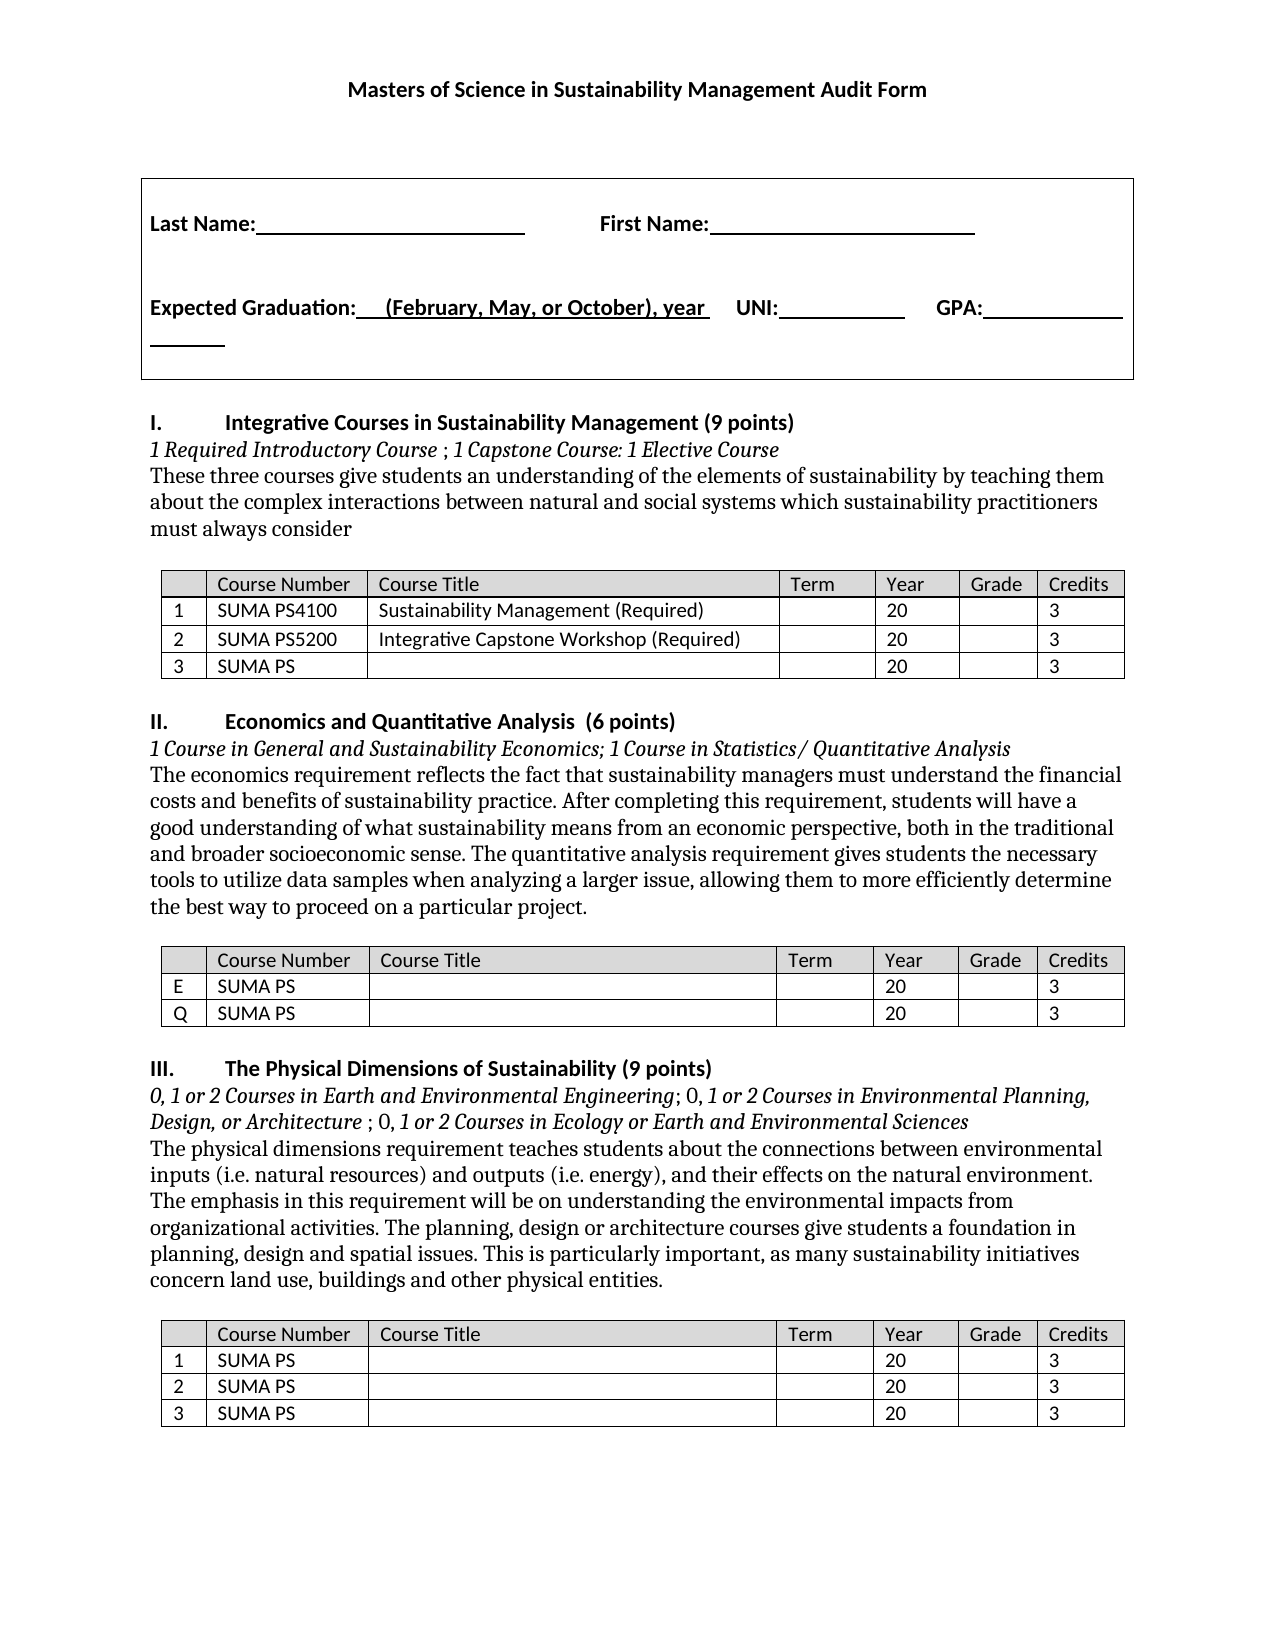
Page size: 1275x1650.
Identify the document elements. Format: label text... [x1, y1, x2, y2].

table_cell SUMA PS [207, 1374, 368, 1399]
table_header Credits [1038, 1321, 1124, 1346]
table_header Course Number [207, 947, 369, 973]
table_cell [369, 1400, 776, 1426]
table_cell [777, 1000, 873, 1026]
table_cell SUMA PS4100 [207, 598, 367, 625]
table_cell 20 [876, 598, 959, 625]
table_header Term [780, 571, 875, 596]
table_cell 20 [876, 653, 959, 678]
table_header Grade [959, 947, 1037, 973]
text 0, 1 or 2 Courses in Earth and Environmental Engineering; 0, 1 or 2 Courses in Environmental Planning, Design, or Architecture ; 0, 1 or 2 Courses in Ecology or Earth and Environmental Sciences [150, 1083, 1125, 1135]
table_header Course Title [368, 571, 779, 596]
table_header Year [874, 1321, 958, 1346]
table_header Credits [1038, 571, 1124, 596]
table_cell [960, 626, 1037, 652]
table_header Year [876, 571, 959, 596]
table_cell [959, 1374, 1037, 1399]
table_cell 3 [1038, 626, 1124, 652]
table_cell SUMA PS [207, 653, 367, 678]
table_cell 3 [1038, 1000, 1124, 1026]
table_cell SUMA PS [207, 1347, 368, 1373]
text The physical dimensions requirement teaches students about the connections between environmental inputs (i.e. natural resources) and outputs (i.e. energy), and their effects on the natural environment. The emphasis in this requirement will be on understanding the environmental impacts from organizational activities. The planning, design or architecture courses give students a foundation in planning, design and spatial issues. This is particularly important, as many sustainability initiatives concern land use, buildings and other physical entities. [150, 1135, 1125, 1293]
table_cell 20 [874, 1374, 958, 1399]
table_cell 3 [1038, 598, 1124, 625]
table_cell [959, 974, 1037, 999]
table_cell 20 [874, 974, 958, 999]
table_header Term [777, 1321, 873, 1346]
table_cell 1 [162, 1347, 206, 1373]
table_cell 20 [876, 626, 959, 652]
table_cell [780, 653, 875, 678]
table_cell Q [162, 1000, 206, 1026]
table_cell 3 [162, 653, 206, 678]
table_cell [777, 1400, 873, 1426]
table_cell [777, 1374, 873, 1399]
table_cell [959, 1347, 1037, 1373]
table_header Course Title [370, 947, 776, 973]
table_header Term [777, 947, 873, 973]
table_header Year [874, 947, 958, 973]
table_cell [960, 653, 1037, 678]
table_cell 20 [874, 1400, 958, 1426]
table_cell 3 [1038, 974, 1124, 999]
text 1 Required Introductory Course ; 1 Capstone Course: 1 Elective Course [150, 436, 1125, 463]
text These three courses give students an understanding of the elements of sustainability by teaching them about the complex interactions between natural and social systems which sustainability practitioners must always consider [150, 463, 1125, 542]
list Economics and Quantitative Analysis (6 points) [150, 707, 1125, 735]
table_cell 2 [162, 626, 206, 652]
table_header [162, 1321, 206, 1346]
table_cell [369, 1374, 776, 1399]
table_cell 3 [1038, 1374, 1124, 1399]
table_cell [370, 1000, 776, 1026]
text The economics requirement reflects the fact that sustainability managers must understand the financial costs and benefits of sustainability practice. After completing this requirement, students will have a good understanding of what sustainability means from an economic perspective, both in the traditional and broader socioeconomic sense. The quantitative analysis requirement gives students the necessary tools to utilize data samples when analyzing a larger issue, allowing them to more efficiently determine the best way to proceed on a particular project. [150, 762, 1125, 920]
table_cell 3 [1038, 653, 1124, 678]
table_cell 2 [162, 1374, 206, 1399]
table_cell [777, 974, 873, 999]
table_cell [959, 1400, 1037, 1426]
table_header Credits [1038, 947, 1124, 973]
table_header Grade [960, 571, 1037, 596]
table_cell SUMA PS [207, 974, 369, 999]
table_cell 1 [162, 598, 206, 625]
table_header Course Number [207, 1321, 368, 1346]
table_cell SUMA PS5200 [207, 626, 367, 652]
table_header Grade [959, 1321, 1037, 1346]
table_cell [960, 598, 1037, 625]
table_cell [368, 653, 779, 678]
table_cell 3 [1038, 1347, 1124, 1373]
table_cell Sustainability Management (Required) [368, 598, 779, 625]
table_cell 20 [874, 1000, 958, 1026]
table_cell 3 [162, 1400, 206, 1426]
table_header Course Number [207, 571, 367, 596]
text 1 Course in General and Sustainability Economics; 1 Course in Statistics/ Quantitative Analysis [150, 735, 1125, 762]
list The Physical Dimensions of Sustainability (9 points) [150, 1054, 1125, 1083]
table_cell [370, 974, 776, 999]
table_cell 3 [1038, 1400, 1124, 1426]
table_header Course Title [369, 1321, 776, 1346]
table_cell [780, 626, 875, 652]
text Last Name: First Name: [150, 209, 1125, 237]
table_cell 20 [874, 1347, 958, 1373]
table_header [162, 571, 206, 596]
table_cell [369, 1347, 776, 1373]
table_cell E [162, 974, 206, 999]
table_cell [777, 1347, 873, 1373]
table_cell [959, 1000, 1037, 1026]
table_header [162, 947, 206, 973]
text Expected Graduation: (February, May, or October), year UNI: GPA: [150, 293, 1125, 349]
table_cell SUMA PS [207, 1400, 368, 1426]
list Integrative Courses in Sustainability Management (9 points) [150, 408, 1125, 436]
table_cell [780, 598, 875, 625]
table_cell SUMA PS [207, 1000, 369, 1026]
table_cell Integrative Capstone Workshop (Required) [368, 626, 779, 652]
